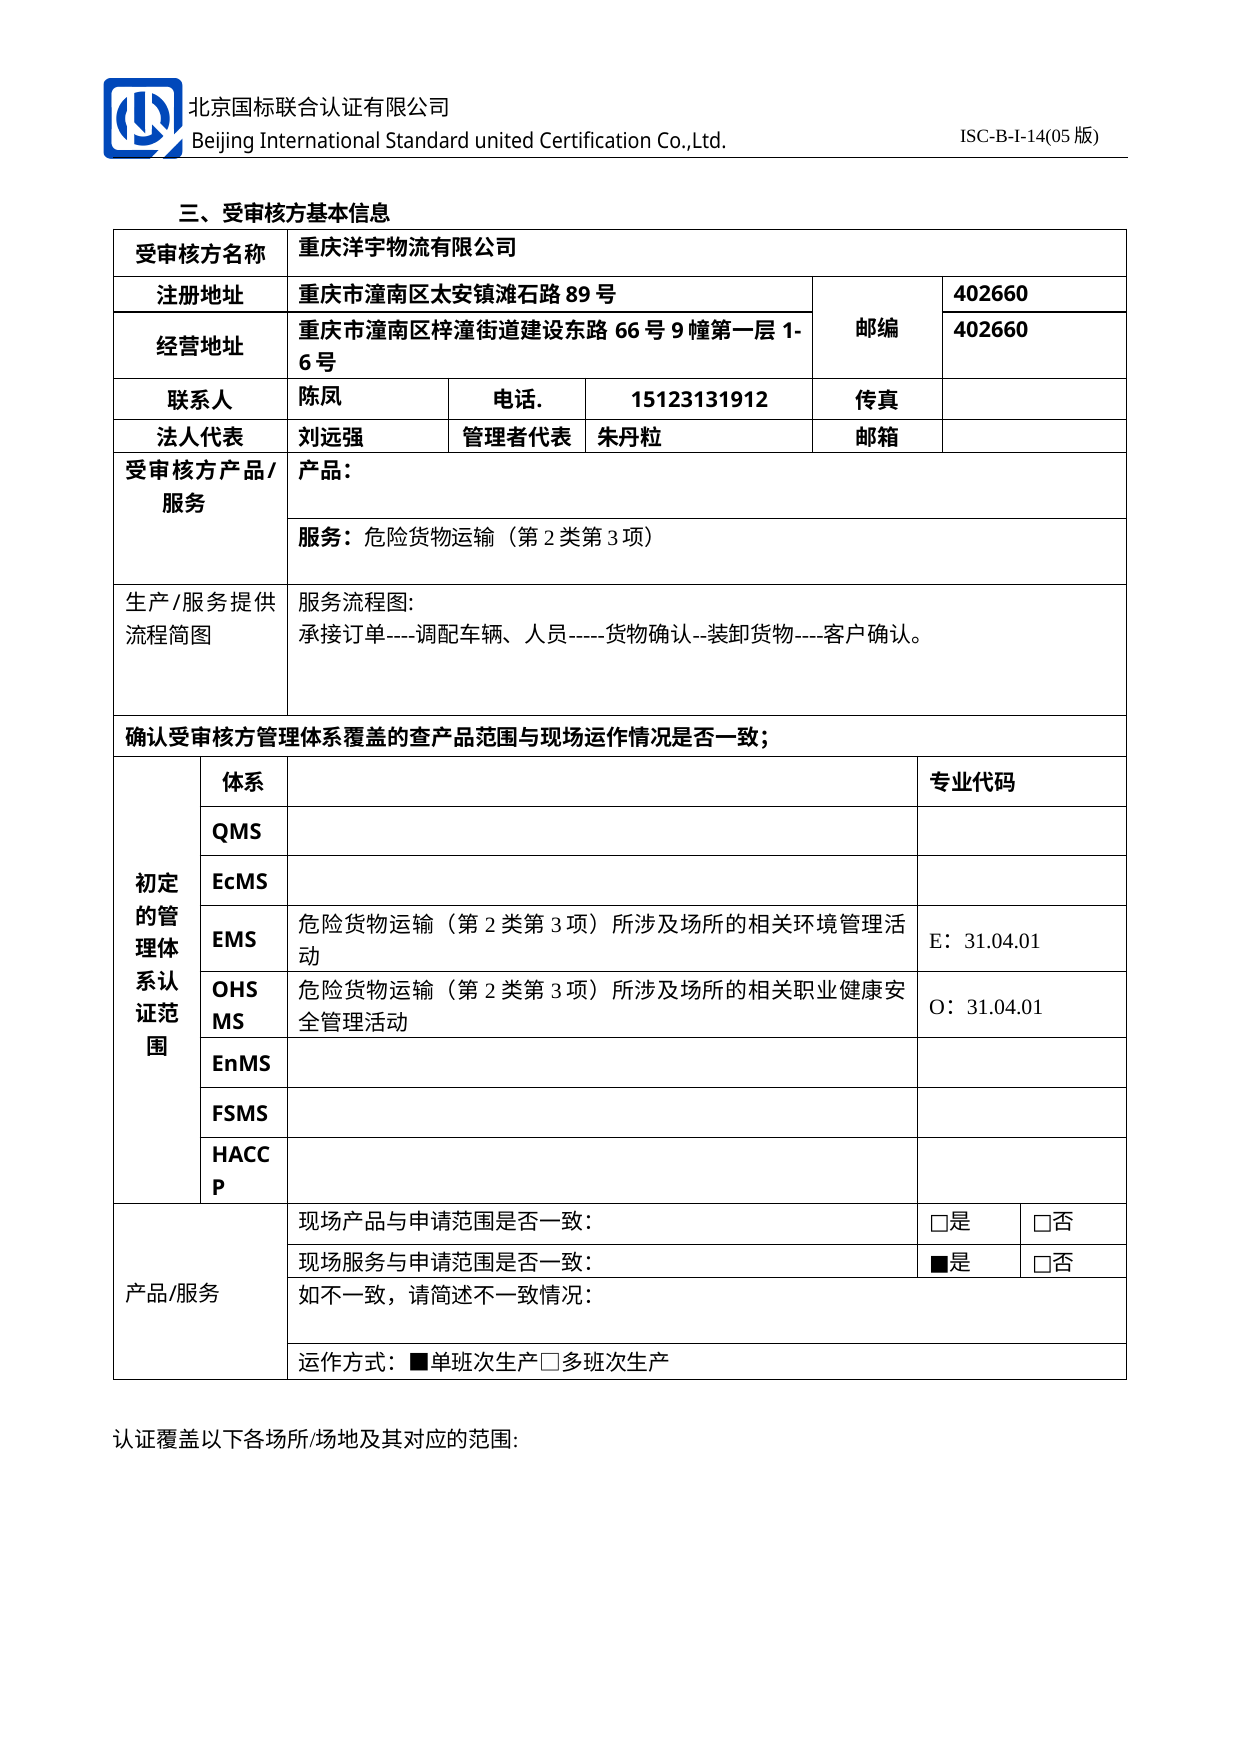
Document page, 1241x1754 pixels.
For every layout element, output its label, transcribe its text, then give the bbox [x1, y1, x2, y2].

table_cell 朱丹粒 [586, 420, 812, 452]
table_cell [288, 1138, 917, 1203]
table_cell 服务流程图: 承接订单----调配车辆、人员-----货物确认--装卸货物----客户确认。 [288, 585, 1126, 715]
table_cell 危险货物运输（第2类第3项）所涉及场所的相关环境管理活动 [288, 906, 917, 971]
table_cell 注册地址 [114, 277, 287, 311]
table_cell [288, 856, 917, 905]
table_cell 法人代表 [114, 420, 287, 452]
table_cell HACCP [201, 1138, 287, 1203]
table_cell 402660 [943, 277, 1126, 311]
table_cell ■是 [918, 1245, 1020, 1277]
table_cell 刘远强 [288, 420, 448, 452]
table_cell 邮箱 [813, 420, 942, 452]
table_cell [288, 1088, 917, 1137]
table_cell EnMS [201, 1038, 287, 1087]
table_cell [943, 379, 1126, 418]
table_cell [943, 420, 1126, 452]
table_cell 确认受审核方管理体系覆盖的查产品范围与现场运作情况是否一致； [114, 716, 1126, 756]
table_cell 运作方式：■单班次生产□多班次生产 [288, 1344, 1126, 1379]
table_cell 重庆市潼南区梓潼街道建设东路66号9幢第一层1-6号 [288, 313, 812, 377]
table_cell OHSMS [201, 972, 287, 1037]
table_cell [918, 807, 1126, 855]
table_cell [288, 807, 917, 855]
table_cell 服务：危险货物运输（第2类第3项） [288, 519, 1126, 584]
table_cell 经营地址 [114, 313, 287, 377]
table_cell O：31.04.01 [918, 972, 1126, 1037]
text 三、受审核方基本信息 [134, 196, 1128, 228]
table_cell 电话. [449, 379, 585, 418]
table_cell 402660 [943, 313, 1126, 377]
table_cell 危险货物运输（第2类第3项）所涉及场所的相关职业健康安全管理活动 [288, 972, 917, 1037]
table_cell [918, 1038, 1126, 1087]
table_cell 如不一致，请简述不一致情况： [288, 1278, 1126, 1343]
text 认证覆盖以下各场所/场地及其对应的范围: [112, 1421, 1128, 1454]
table_cell □是 [918, 1204, 1020, 1243]
table_cell 15123131912 [586, 379, 812, 418]
picture [103, 78, 183, 159]
table_cell 专业代码 [918, 757, 1126, 806]
table_cell 传真 [813, 379, 942, 418]
table_cell [288, 1038, 917, 1087]
table_cell E：31.04.01 [918, 906, 1126, 971]
table_cell 联系人 [114, 379, 287, 418]
table_cell 体系 [201, 757, 287, 806]
table_cell 邮编 [813, 277, 942, 377]
table_cell FSMS [201, 1088, 287, 1137]
table_cell [288, 757, 917, 806]
table_cell [918, 856, 1126, 905]
table_cell 生产/服务提供流程简图 [114, 585, 287, 715]
table_cell 现场服务与申请范围是否一致： [288, 1245, 917, 1277]
table_cell EMS [201, 906, 287, 971]
table_cell 管理者代表 [449, 420, 585, 452]
table_cell □否 [1021, 1245, 1126, 1277]
table_cell 重庆市潼南区太安镇滩石路89号 [288, 277, 812, 311]
table_cell 受审核方产品/服务 [114, 453, 287, 584]
table_header 受审核方名称 [114, 230, 287, 276]
table_cell 产品/服务 [114, 1204, 287, 1379]
table_cell 现场产品与申请范围是否一致： [288, 1204, 917, 1243]
table_header 重庆洋宇物流有限公司 [288, 230, 1126, 276]
table_cell 陈凤 [288, 379, 448, 418]
table_cell [918, 1088, 1126, 1137]
table_cell [918, 1138, 1126, 1203]
table_cell 产品： [288, 453, 1126, 518]
table_cell □否 [1021, 1204, 1126, 1243]
table_cell 初定的管理体系认证范围 [114, 757, 200, 1203]
table_cell EcMS [201, 856, 287, 905]
table_cell QMS [201, 807, 287, 855]
